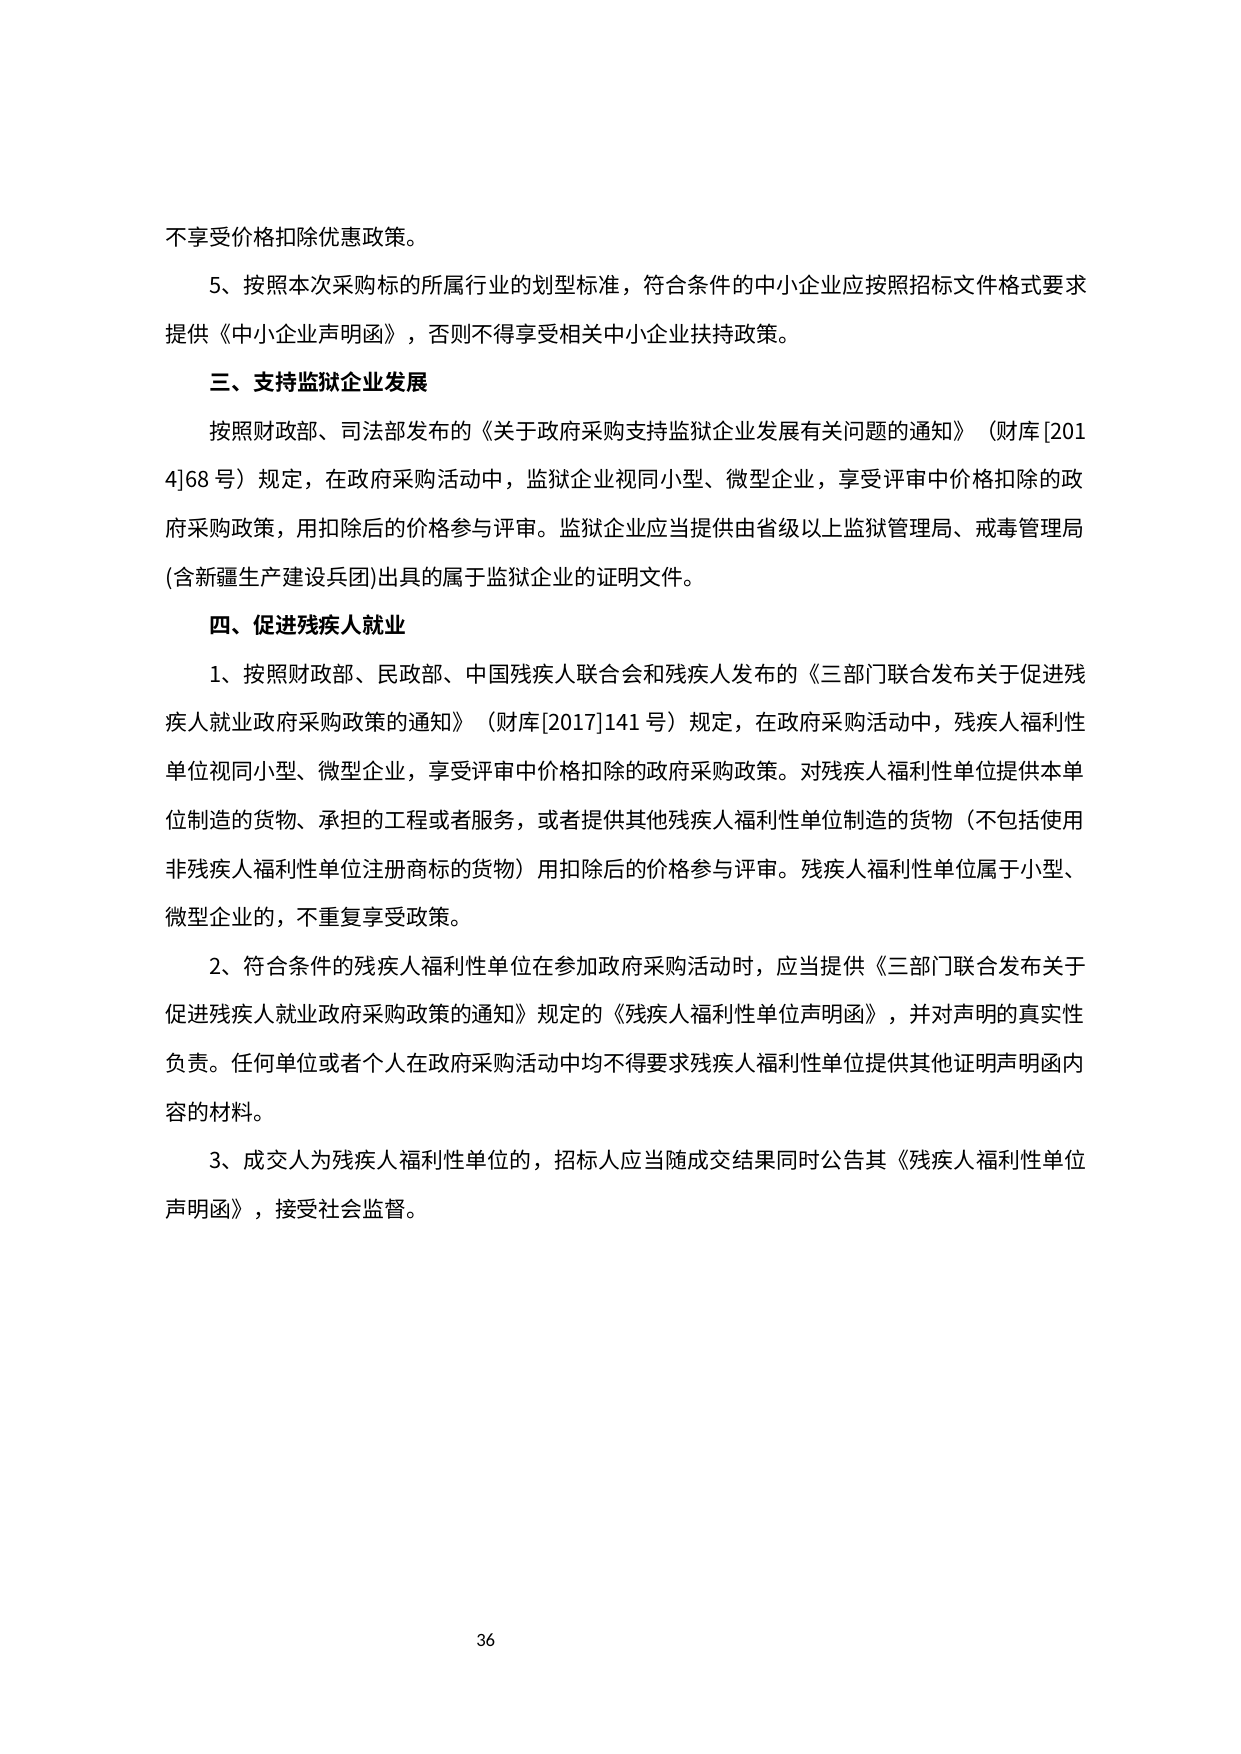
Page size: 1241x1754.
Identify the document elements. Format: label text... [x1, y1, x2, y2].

text 3、成交人为残疾人福利性单位的，招标人应当随成交结果同时公告其《残疾人福利性单位声明函》，接受社会监督。 [165, 1143, 1087, 1224]
text 2、符合条件的残疾人福利性单位在参加政府采购活动时，应当提供《三部门联合发布关于促进残疾人就业政府采购政策的通知》规定的《残疾人福利性单位声明函》，并对声明的真实性负责。任何单位或者个人在政府采购活动中均不得要求残疾人福利性单位提供其他证明声明函内容的材料。 [165, 948, 1087, 1127]
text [165, 219, 1087, 252]
text 按照财政部、司法部发布的《关于政府采购支持监狱企业发展有关问题的通知》（财库[2014]68号）规定，在政府采购活动中，监狱企业视同小型、微型企业，享受评审中价格扣除的政府采购政策，用扣除后的价格参与评审。监狱企业应当提供由省级以上监狱管理局、戒毒管理局(含新疆生产建设兵团)出具的属于监狱企业的证明文件。 [165, 413, 1087, 592]
text 5、按照本次采购标的所属行业的划型标准，符合条件的中小企业应按照招标文件格式要求提供《中小企业声明函》，否则不得享受相关中小企业扶持政策。 [165, 268, 1087, 349]
text 1、按照财政部、民政部、中国残疾人联合会和残疾人发布的《三部门联合发布关于促进残疾人就业政府采购政策的通知》（财库[2017]141号）规定，在政府采购活动中，残疾人福利性单位视同小型、微型企业，享受评审中价格扣除的政府采购政策。对残疾人福利性单位提供本单位制造的货物、承担的工程或者服务，或者提供其他残疾人福利性单位制造的货物（不包括使用非残疾人福利性单位注册商标的货物）用扣除后的价格参与评审。残疾人福利性单位属于小型、微型企业的，不重复享受政策。 [165, 656, 1087, 932]
text 三、支持监狱企业发展 [165, 365, 1087, 397]
text 四、促进残疾人就业 [165, 608, 1087, 640]
